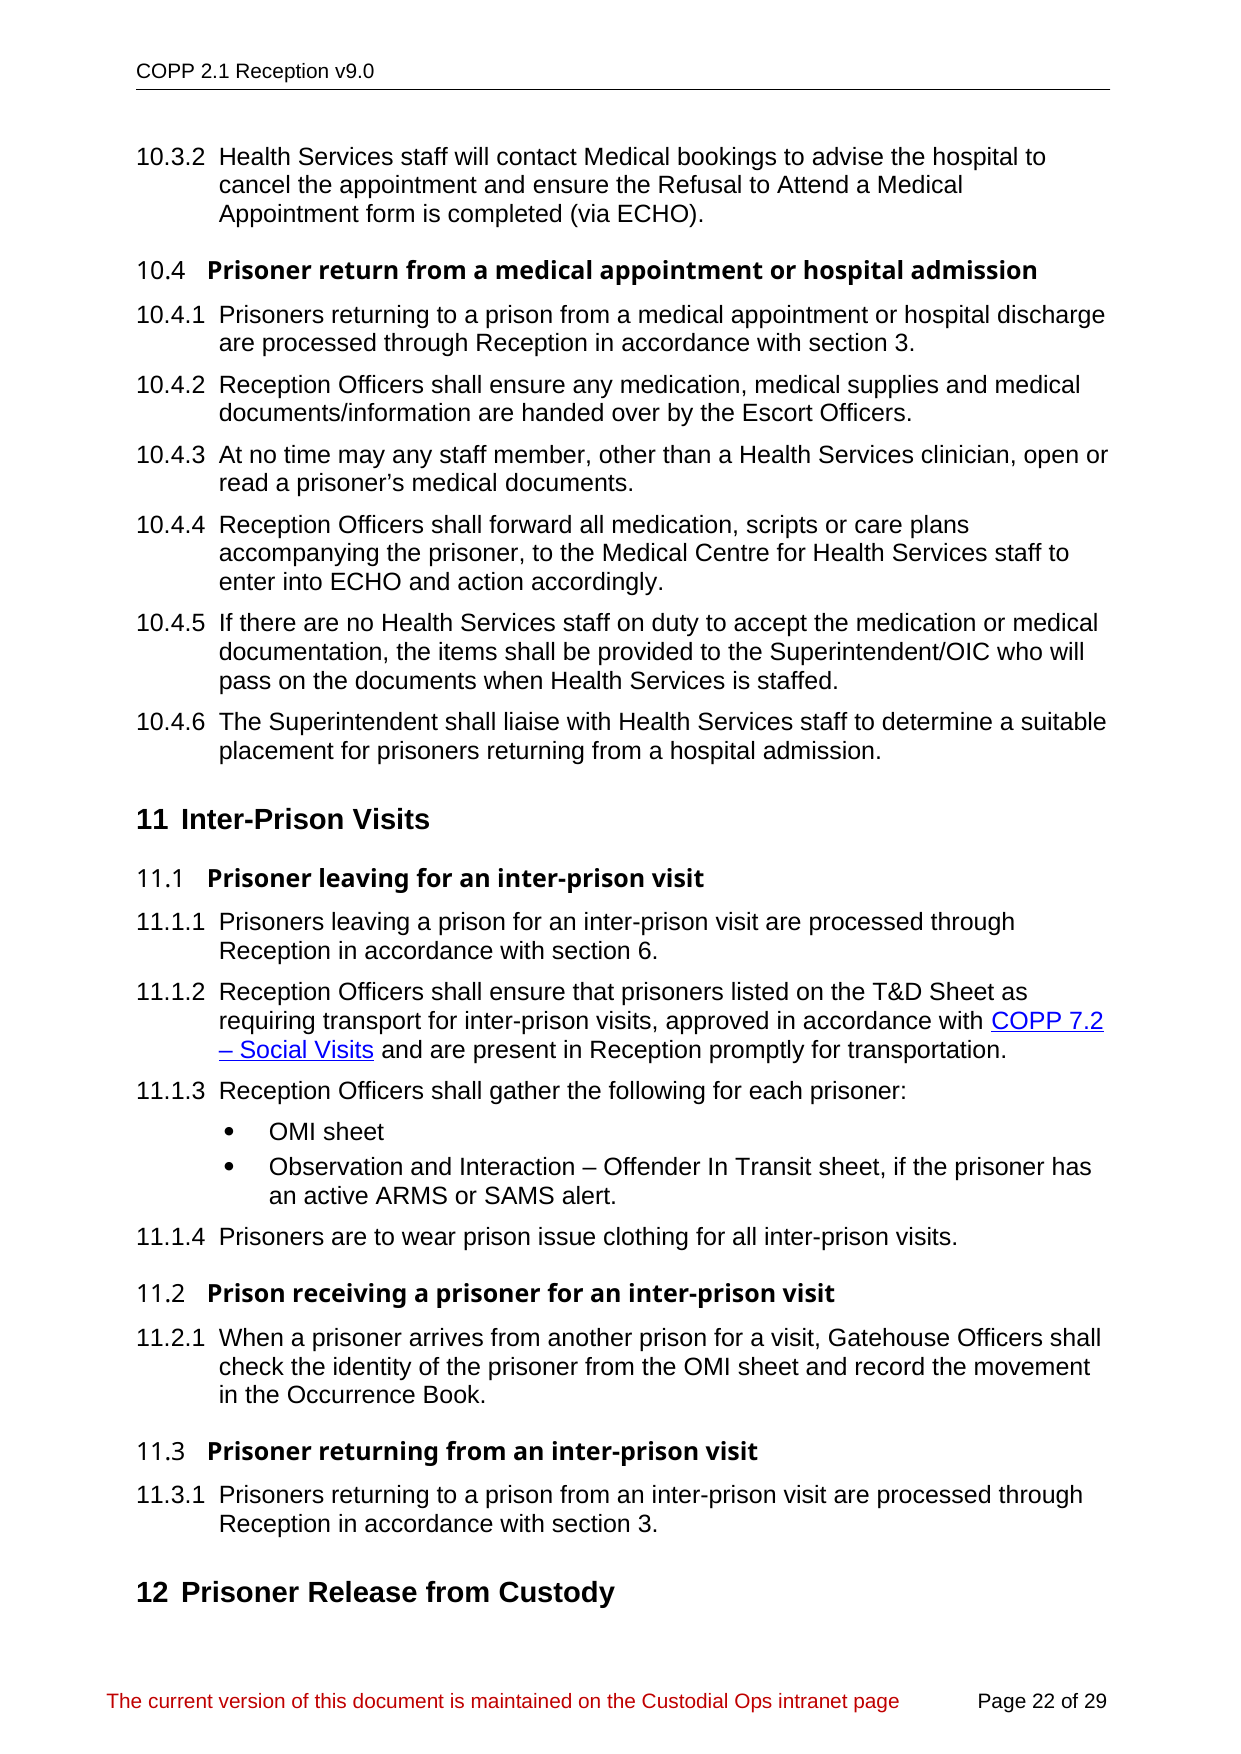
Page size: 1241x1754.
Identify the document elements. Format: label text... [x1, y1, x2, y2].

subtitle At no time may any staff member, other than a Health Services clinician, open or read a prisoner’s medical documents. [136, 439, 1110, 497]
subtitle Reception Officers shall ensure any medication, medical supplies and medical documents/information are handed over by the Escort Officers. [136, 369, 1110, 427]
subtitle Prisoner leaving for an inter-prison visit [136, 861, 1110, 895]
list Observation and Interaction – Offender In Transit sheet, if the prisoner has an active ARMS or SAMS alert. [224, 1152, 1110, 1210]
subtitle Prison receiving a prisoner for an inter-prison visit [136, 1276, 1110, 1310]
subtitle Prisoner return from a medical appointment or hospital admission [136, 253, 1110, 287]
subtitle Prisoners returning to a prison from a medical appointment or hospital discharge are processed through Reception in accordance with section 3. [136, 299, 1110, 357]
subtitle If there are no Health Services staff on duty to accept the medication or medical documentation, the items shall be provided to the Superintendent/OIC who will pass on the documents when Health Services is staffed. [136, 608, 1110, 694]
subtitle When a prisoner arrives from another prison for a visit, Gatehouse Officers shall check the identity of the prisoner from the OMI sheet and record the movement in the Occurrence Book. [136, 1323, 1110, 1409]
subtitle Prisoners returning to a prison from an inter-prison visit are processed through Reception in accordance with section 3. [136, 1481, 1110, 1538]
subtitle Prisoners are to wear prison issue clothing for all inter-prison visits. [136, 1222, 1110, 1251]
subtitle Inter-Prison Visits [136, 802, 1110, 836]
subtitle Prisoners leaving a prison for an inter-prison visit are processed through Reception in accordance with section 6. [136, 907, 1110, 965]
subtitle The Superintendent shall liaise with Health Services staff to determine a suitable placement for prisoners returning from a hospital admission. [136, 707, 1110, 764]
list OMI sheet [224, 1117, 1110, 1146]
subtitle Reception Officers shall ensure that prisoners listed on the T&D Sheet as requiring transport for inter-prison visits, approved in accordance with COPP 7.2 – Social Visits and are present in Reception promptly for transportation. [136, 977, 1110, 1063]
subtitle Reception Officers shall gather the following for each prisoner: [136, 1076, 1110, 1105]
subtitle Prisoner Release from Custody [136, 1576, 1110, 1609]
subtitle Prisoner returning from an inter-prison visit [136, 1434, 1110, 1468]
subtitle Health Services staff will contact Medical bookings to advise the hospital to cancel the appointment and ensure the Refusal to Attend a Medical Appointment form is completed (via ECHO). [136, 142, 1110, 228]
subtitle Reception Officers shall forward all medication, scripts or care plans accompanying the prisoner, to the Medical Centre for Health Services staff to enter into ECHO and action accordingly. [136, 509, 1110, 596]
